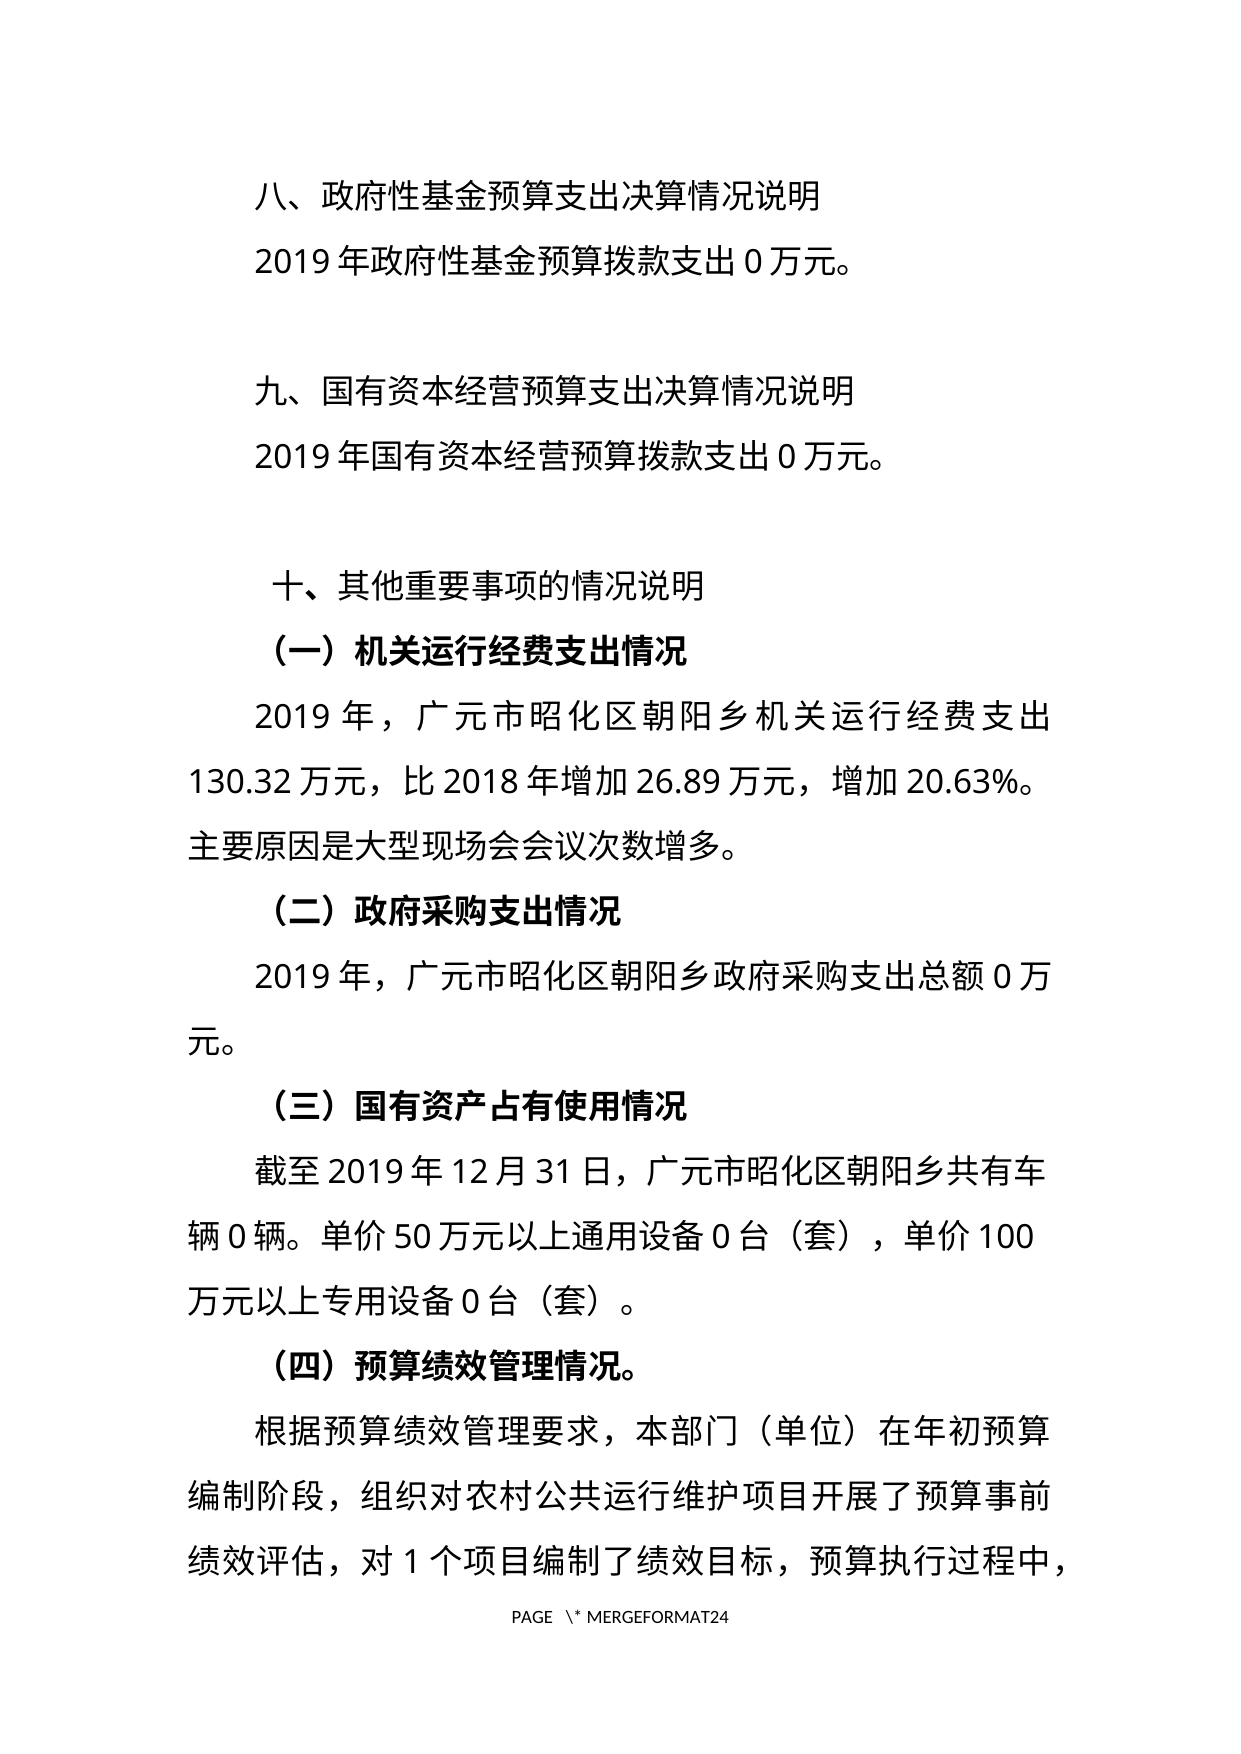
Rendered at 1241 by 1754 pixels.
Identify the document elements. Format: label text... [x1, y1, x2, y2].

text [187, 1397, 1053, 1592]
text （三）国有资产占有使用情况 [187, 1072, 1053, 1137]
text 八、政府性基金预算支出决算情况说明 [187, 162, 1053, 227]
text （一）机关运行经费支出情况 [187, 617, 1053, 682]
text （二）政府采购支出情况 [187, 877, 1053, 942]
text （四）预算绩效管理情况。 [187, 1332, 1053, 1397]
text 2019年，广元市昭化区朝阳乡政府采购支出总额0万元。 [187, 942, 1053, 1072]
text 十、其他重要事项的情况说明 [187, 552, 1053, 617]
list 国有资本经营预算支出决算情况说明 [187, 357, 1053, 422]
text 2019年政府性基金预算拨款支出0万元。 [187, 227, 1053, 292]
text 2019年，广元市昭化区朝阳乡机关运行经费支出130.32万元，比2018年增加26.89万元，增加20.63%。主要原因是大型现场会会议次数增多。 [187, 682, 1053, 877]
text 2019年国有资本经营预算拨款支出0万元。 [187, 422, 1053, 487]
text 截至2019年12月31日，广元市昭化区朝阳乡共有车辆0辆。单价50万元以上通用设备0台（套），单价100万元以上专用设备0台（套）。 [187, 1137, 1053, 1332]
